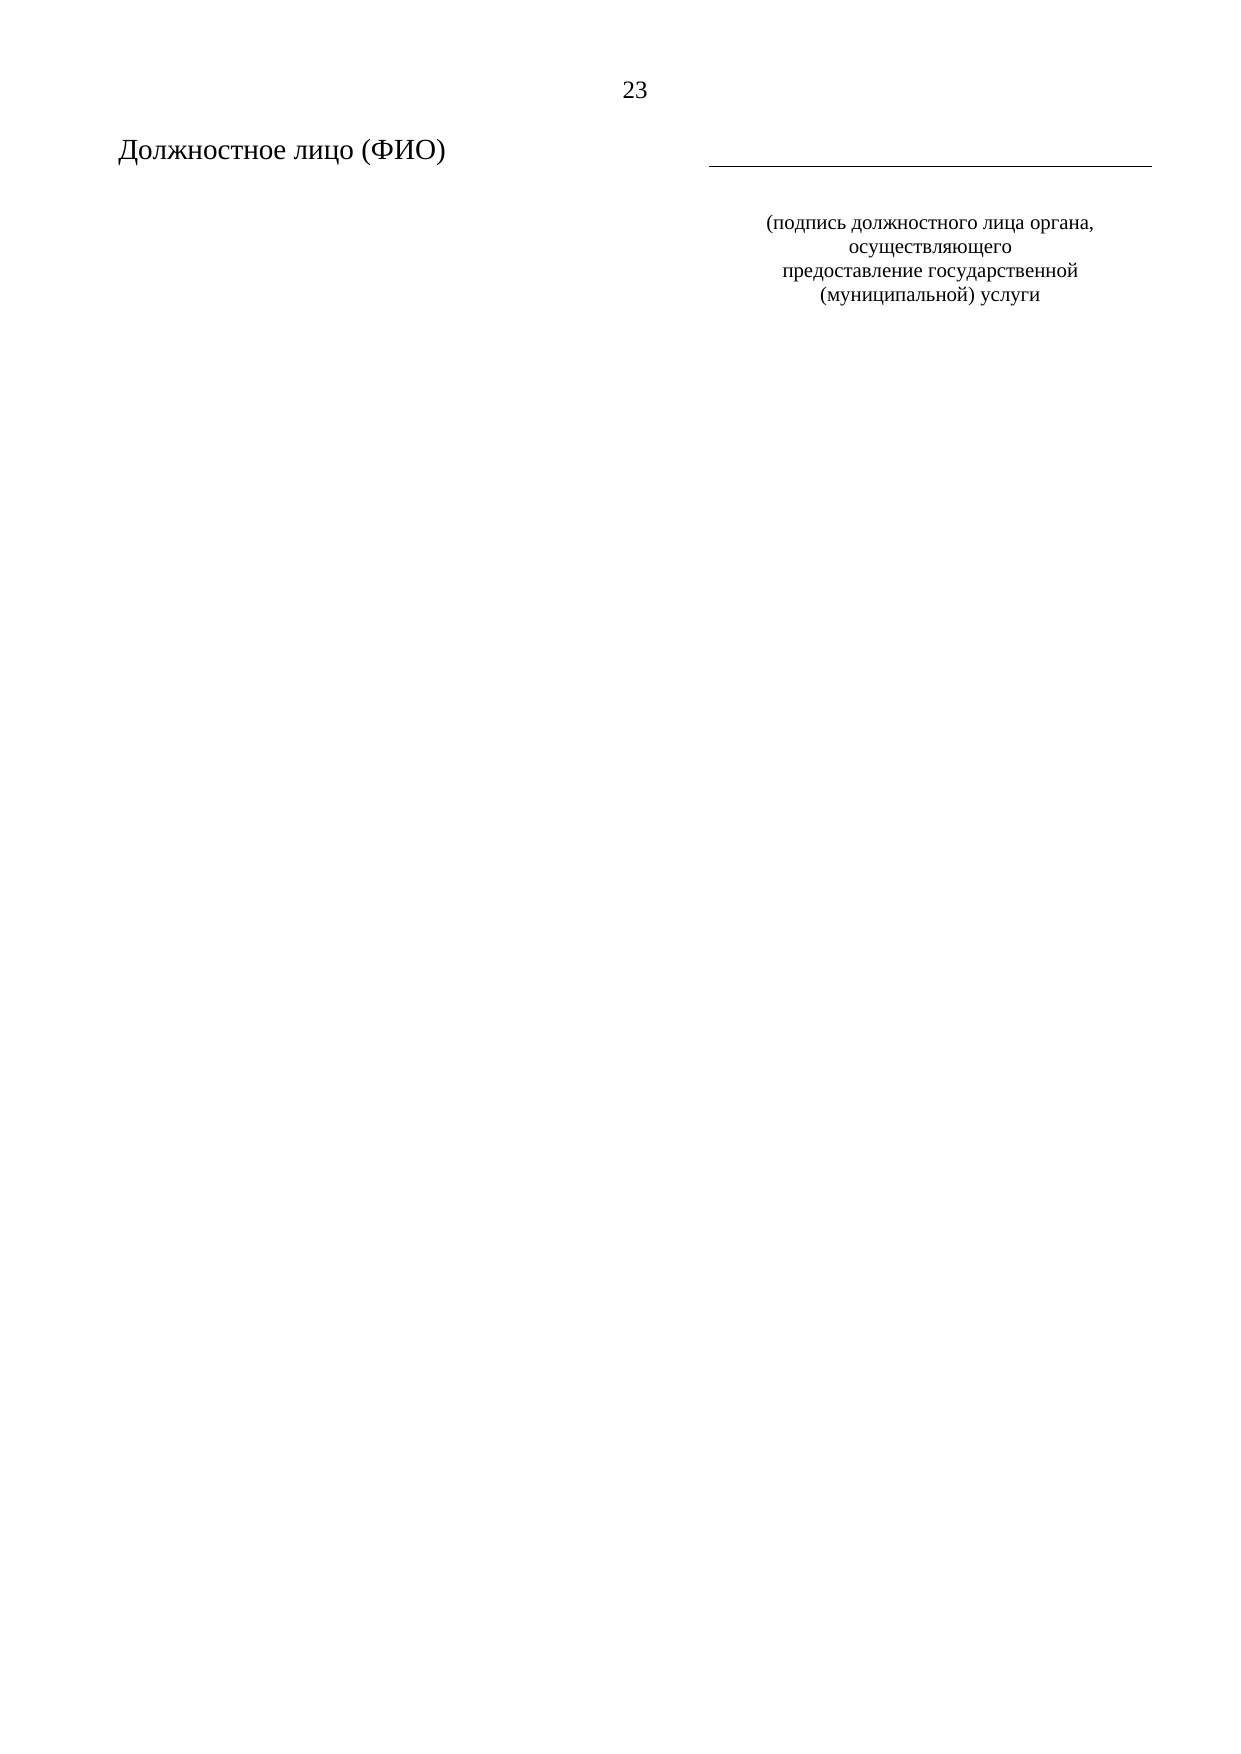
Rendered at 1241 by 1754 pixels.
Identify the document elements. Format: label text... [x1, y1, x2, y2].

text Должностное лицо (ФИО) [118, 132, 1152, 166]
text предоставление государственной [709, 238, 1152, 262]
text (муниципальной) услуги [709, 262, 1152, 306]
text (подпись должностного лица органа, осуществляющего [709, 190, 1152, 238]
